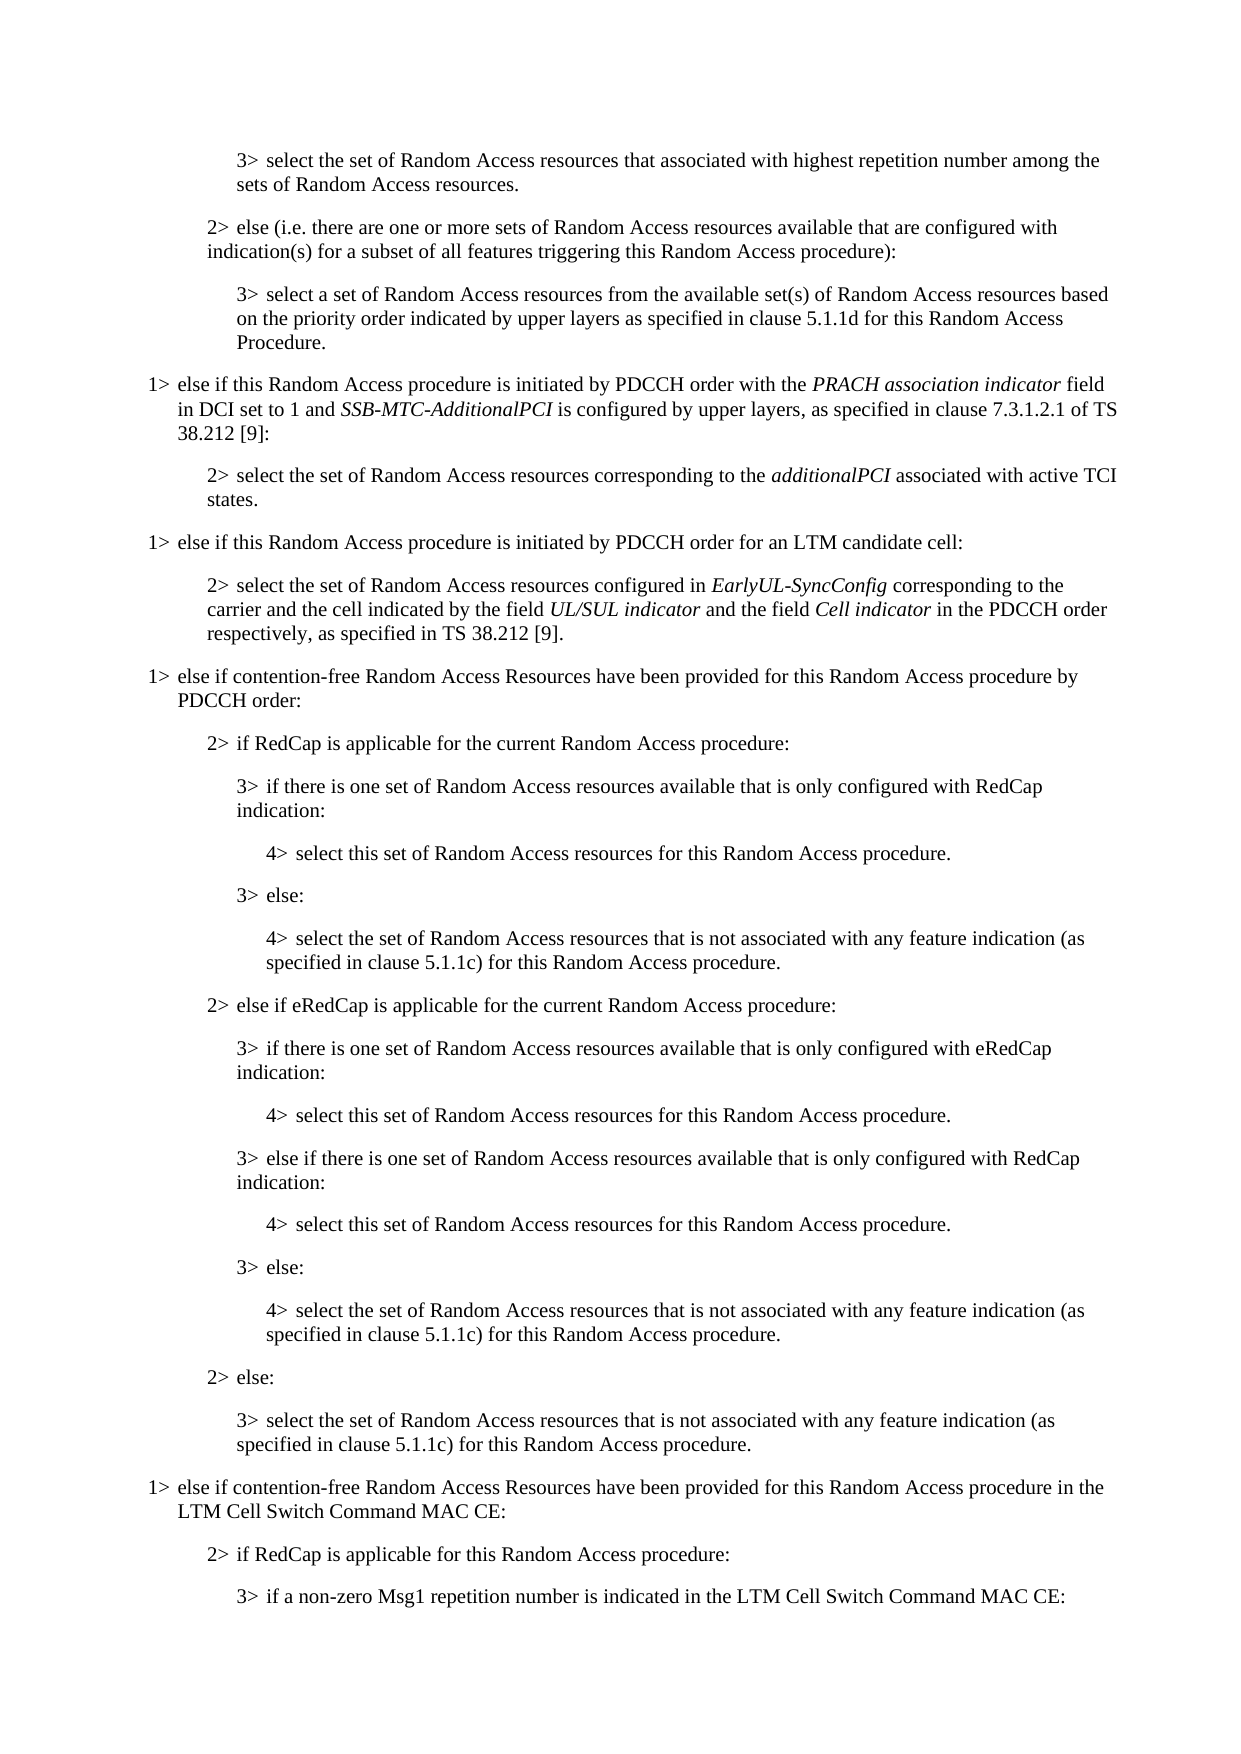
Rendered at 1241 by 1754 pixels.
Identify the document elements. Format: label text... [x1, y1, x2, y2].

text 1> else if this Random Access procedure is initiated by PDCCH order with the PRACH association indicator field in DCI set to 1 and SSB-MTC-AdditionalPCI is configured by upper layers, as specified in clause 7.3.1.2.1 of TS 38.212 [9]: [148, 372, 1122, 444]
text 1> else if contention-free Random Access Resources have been provided for this Random Access procedure by PDCCH order: [148, 664, 1122, 712]
text 2> else: [207, 1365, 1122, 1389]
text 4> select this set of Random Access resources for this Random Access procedure. [266, 1212, 1122, 1236]
text 3> if there is one set of Random Access resources available that is only configured with RedCap indication: [236, 774, 1122, 822]
text 4> select this set of Random Access resources for this Random Access procedure. [266, 1103, 1122, 1127]
text 3> if a non-zero Msg1 repetition number is indicated in the LTM Cell Switch Command MAC CE: [236, 1584, 1122, 1608]
text 4> select the set of Random Access resources that is not associated with any feature indication (as specified in clause 5.1.1c) for this Random Access procedure. [266, 926, 1122, 974]
text 3> else: [236, 1255, 1122, 1279]
text 4> select the set of Random Access resources that is not associated with any feature indication (as specified in clause 5.1.1c) for this Random Access procedure. [266, 1298, 1122, 1346]
text 3> else if there is one set of Random Access resources available that is only configured with RedCap indication: [236, 1146, 1122, 1194]
text 2> else if eRedCap is applicable for the current Random Access procedure: [207, 993, 1122, 1017]
text 4> select this set of Random Access resources for this Random Access procedure. [266, 841, 1122, 864]
text 3> if there is one set of Random Access resources available that is only configured with eRedCap indication: [236, 1036, 1122, 1084]
text 1> else if this Random Access procedure is initiated by PDCCH order for an LTM candidate cell: [148, 530, 1122, 554]
text 2> else (i.e. there are one or more sets of Random Access resources available that are configured with indication(s) for a subset of all features triggering this Random Access procedure): [207, 214, 1122, 263]
text 1> else if contention-free Random Access Resources have been provided for this Random Access procedure in the LTM Cell Switch Command MAC CE: [148, 1474, 1122, 1523]
text 3> select a set of Random Access resources from the available set(s) of Random Access resources based on the priority order indicated by upper layers as specified in clause 5.1.1d for this Random Access Procedure. [236, 281, 1122, 354]
text 2> select the set of Random Access resources configured in EarlyUL-SyncConfig corresponding to the carrier and the cell indicated by the field UL/SUL indicator and the field Cell indicator in the PDCCH order respectively, as specified in TS 38.212 [9]. [207, 573, 1122, 645]
text 3> select the set of Random Access resources that associated with highest repetition number among the sets of Random Access resources. [236, 148, 1122, 196]
text 3> select the set of Random Access resources that is not associated with any feature indication (as specified in clause 5.1.1c) for this Random Access procedure. [236, 1408, 1122, 1456]
text 2> select the set of Random Access resources corresponding to the additionalPCI associated with active TCI states. [207, 463, 1122, 511]
text 2> if RedCap is applicable for the current Random Access procedure: [207, 731, 1122, 755]
text 3> else: [236, 883, 1122, 907]
text 2> if RedCap is applicable for this Random Access procedure: [207, 1541, 1122, 1566]
